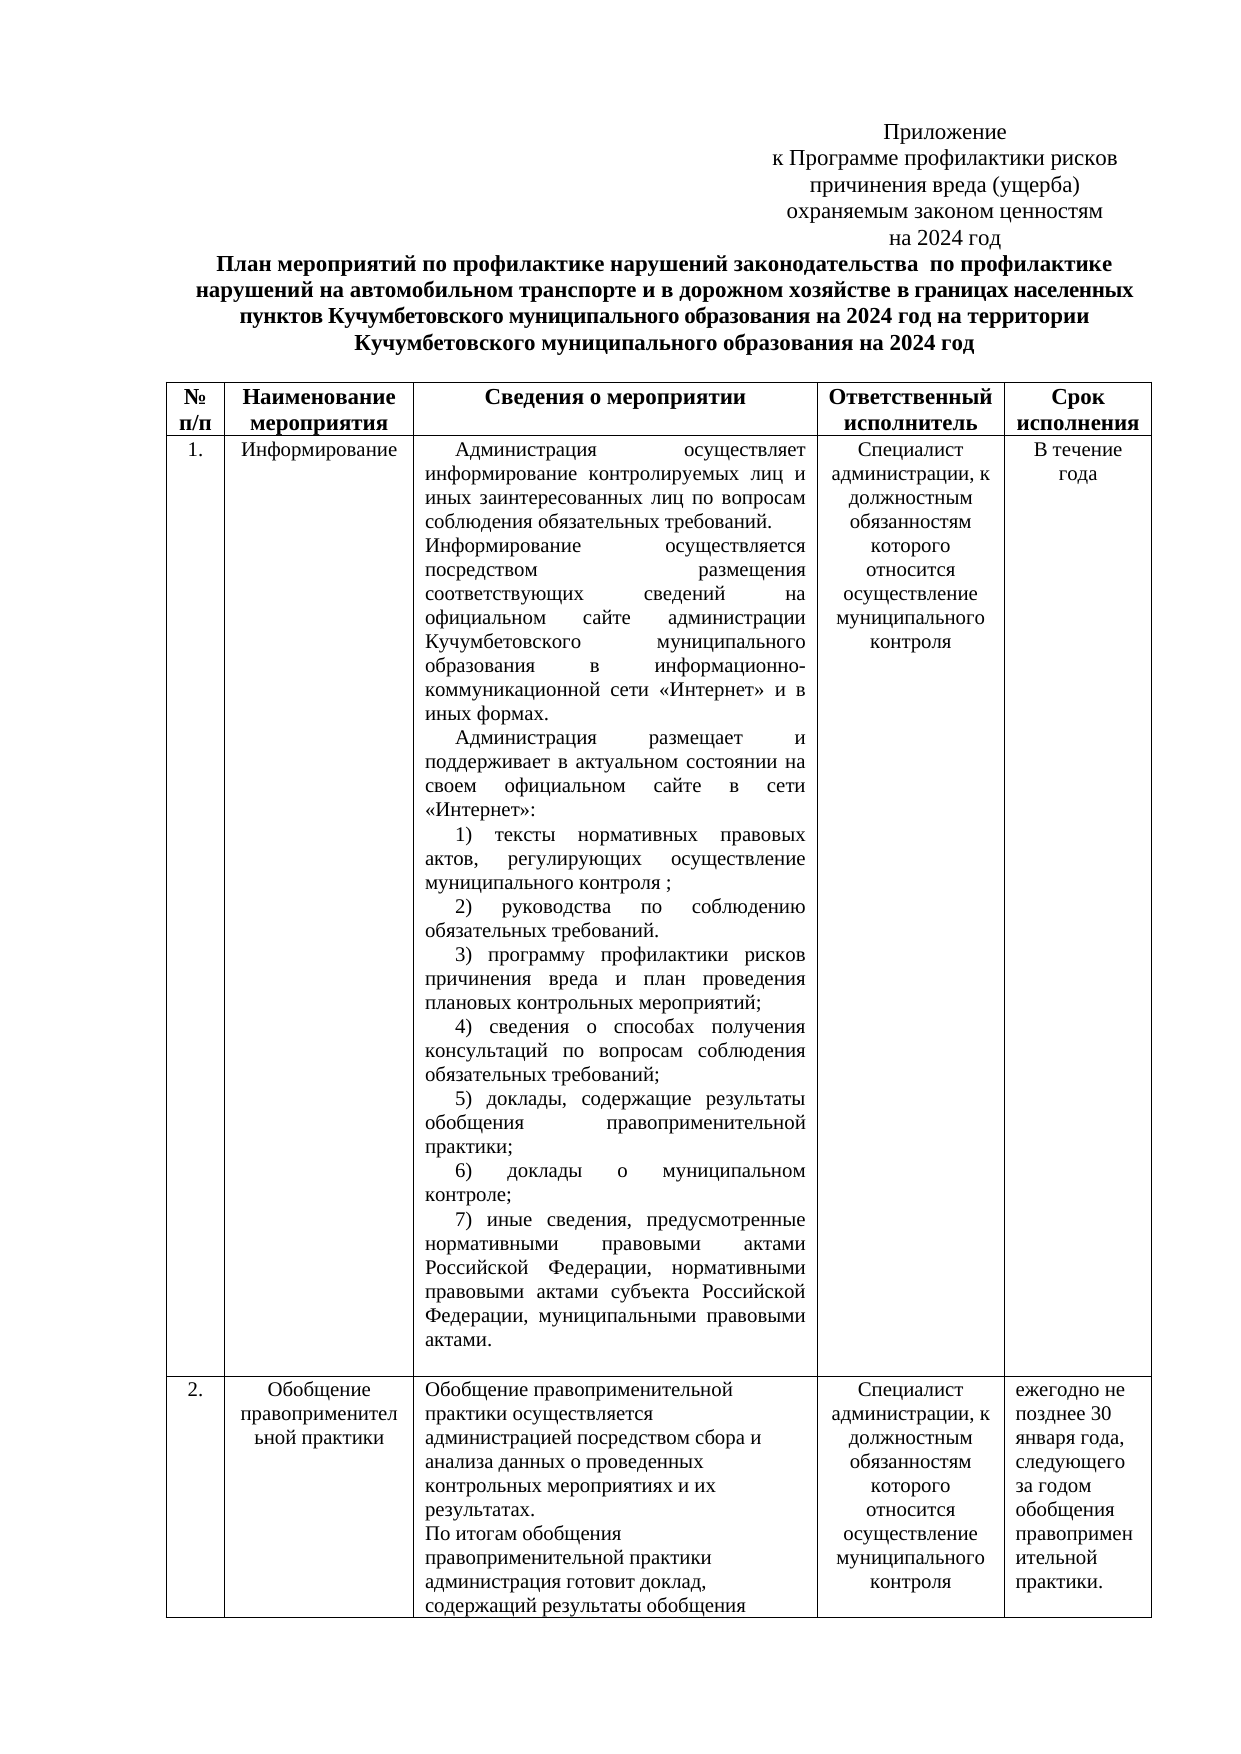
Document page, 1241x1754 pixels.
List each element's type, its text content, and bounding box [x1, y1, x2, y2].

text охраняемым законом ценностям [738, 197, 1152, 223]
table_header № п/п [167, 383, 224, 435]
text на 2024 год [738, 223, 1152, 250]
table_cell 1. [167, 436, 224, 1376]
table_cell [818, 1377, 1004, 1617]
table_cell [414, 1377, 817, 1617]
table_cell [225, 1377, 413, 1617]
text План мероприятий по профилактике нарушений законодательства по профилактике нарушений на автомобильном транспорте и в дорожном хозяйстве в границах населенных пунктов Кучумбетовского муниципального образования на 2024 год на территории Кучумбетовского муниципального образования на 2024 год [177, 250, 1152, 355]
table_cell 2. [167, 1377, 224, 1617]
text Приложение [738, 118, 1152, 144]
table_cell Администрация осуществляет информирование контролируемых лиц и иных заинтересованных лиц по вопросам соблюдения обязательных требований. Информирование осуществляется посредством размещения соответствующих сведений на официальном сайте администрации Кучумбетовского муниципального образования в информационно-коммуникационной сети «Интернет» и в иных формах. Администрация размещает и поддерживает в актуальном состоянии на своем официальном сайте в сети «Интернет»: 1) тексты нормативных правовых актов, регулирующих осуществление муниципального контроля ; 2) руководства по соблюдению обязательных требований. 3) программу профилактики рисков причинения вреда и план проведения плановых контрольных мероприятий; 4) сведения о способах получения консультаций по вопросам соблюдения обязательных требований; 5) доклады, содержащие результаты обобщения правоприменительной практики; 6) доклады о муниципальном контроле; 7) иные сведения, предусмотренные нормативными правовыми актами Российской Федерации, нормативными правовыми актами субъекта Российской Федерации, муниципальными правовыми актами. [414, 436, 817, 1376]
table_header Наименование мероприятия [225, 383, 413, 435]
table_header Ответственный исполнитель [818, 383, 1004, 435]
table_header Сведения о мероприятии [414, 383, 817, 435]
text причинения вреда (ущерба) [738, 171, 1152, 197]
text к Программе профилактики рисков [738, 144, 1152, 171]
table_header Срок исполнения [1005, 383, 1151, 435]
table_cell Информирование [225, 436, 413, 1376]
table_cell Специалист администрации, к должностным обязанностям которого относится осуществление муниципального контроля [818, 436, 1004, 1376]
table_cell В течение года [1005, 436, 1151, 1376]
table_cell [1005, 1377, 1151, 1617]
